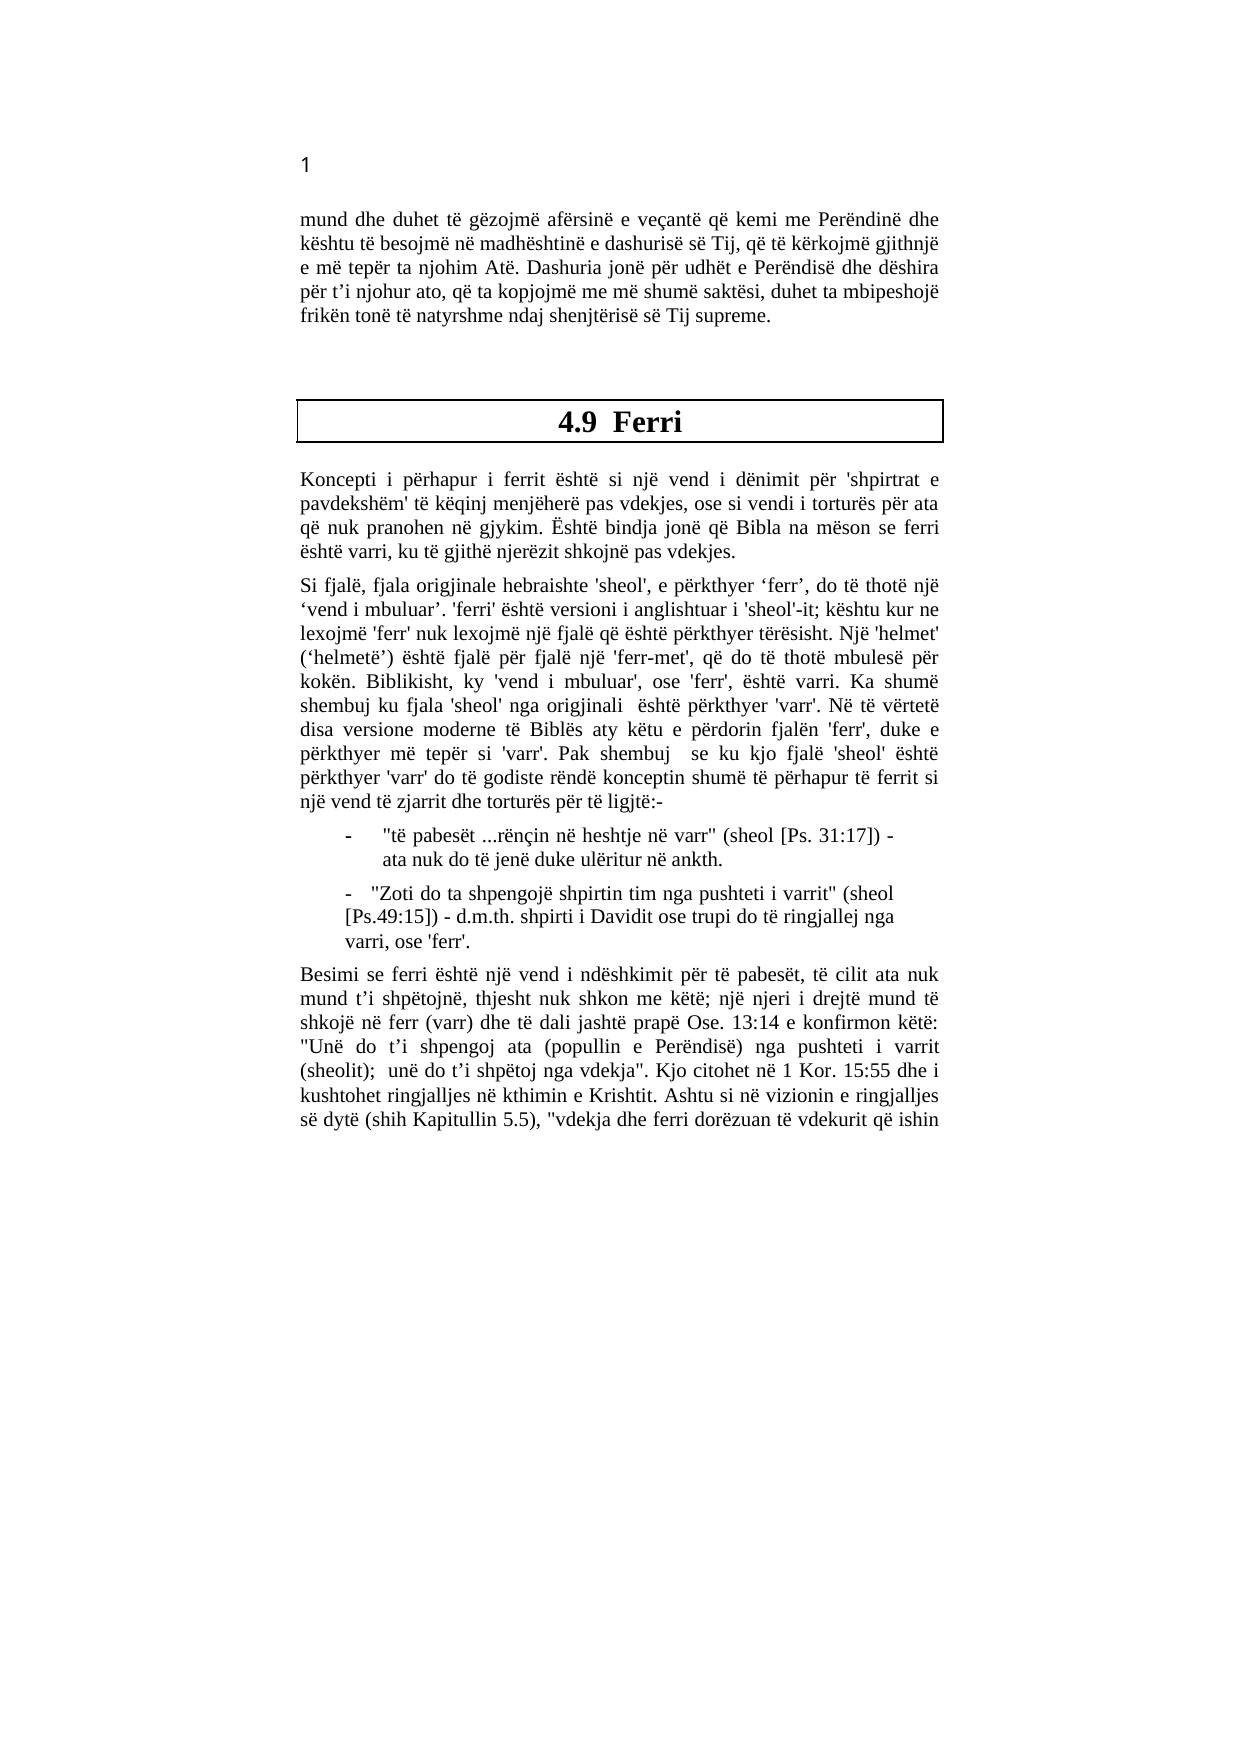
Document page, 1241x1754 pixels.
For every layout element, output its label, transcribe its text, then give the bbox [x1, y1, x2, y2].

text - "Zoti do ta shpengojë shpirtin tim nga pushteti i varrit" (sheol [Ps.49:15]) - d.m.th. shpirti i Davidit ose trupi do të ringjallej nga varri, ose 'ferr'. [345, 880, 895, 953]
text Koncepti i përhapur i ferrit është si një vend i dënimit për 'shpirtrat e pavdekshëm' të këqinj menjëherë pas vdekjes, ose si vendi i torturës për ata që nuk pranohen në gjykim. Është bindja jonë që Bibla na mëson se ferri është varri, ku të gjithë njerëzit shkojnë pas vdekjes. [300, 467, 940, 563]
list "të pabesët ...rënçin në heshtje në varr" (sheol [Ps. 31:17]) - ata nuk do të jenë duke ulëritur në ankth. [345, 823, 895, 871]
text 4.9 Ferri [298, 401, 942, 441]
text Besimi se ferri është një vend i ndëshkimit për të pabesët, të cilit ata nuk mund t’i shpëtojnë, thjesht nuk shkon me këtë; një njeri i drejtë mund të shkojë në ferr (varr) dhe të dali jashtë prapë Ose. 13:14 e konfirmon këtë: "Unë do t’i shpengoj ata (popullin e Perëndisë) nga pushteti i varrit (sheolit); unë do t’i shpëtoj nga vdekja". Kjo citohet në 1 Kor. 15:55 dhe i kushtohet ringjalljes në kthimin e Krishtit. Ashtu si në vizionin e ringjalljes së dytë (shih Kapitullin 5.5), "vdekja dhe ferri dorëzuan të vdekurit që ishin në ta" (Zbu. 20:13). Vini re paralelizmin midis vdekjes, d.m.th. varrit, dhe ferrit (shih gjithashtu Ps. 6:5). [300, 962, 940, 1131]
text Si fjalë, fjala origjinale hebraishte 'sheol', e përkthyer ‘ferr’, do të thotë një ‘vend i mbuluar’. 'ferri' është versioni i anglishtuar i 'sheol'-it; kështu kur ne lexojmë 'ferr' nuk lexojmë një fjalë që është përkthyer tërësisht. Një 'helmet' (‘helmetë’) është fjalë për fjalë një 'ferr-met', që do të thotë mbulesë për kokën. Biblikisht, ky 'vend i mbuluar', ose 'ferr', është varri. Ka shumë shembuj ku fjala 'sheol' nga origjinali është përkthyer 'varr'. Në të vërtetë disa versione moderne të Biblës aty këtu e përdorin fjalën 'ferr', duke e përkthyer më tepër si 'varr'. Pak shembuj se ku kjo fjalë 'sheol' është përkthyer 'varr' do të godiste rëndë konceptin shumë të përhapur të ferrit si një vend të zjarrit dhe torturës për të ligjtë:- [300, 572, 940, 813]
text Siç vijmë të adhurojmë dhe dëgjojmë thirrjen e Perëndisë për ne me anë të fjalës së Tij, ne do të kuptojmë se duke ecur nëpër turma, Zoti është duke na vështruar me një intensitet të veçantë, duke pritur me padurim për shenja të përgjigjes sonë ndaj dashurisë së Tij, se sa të presi kur ne të dështojmë në përmbushjen e përgjegjësive tona. Kurrë nuk hiqet prej nesh ai sy me dashuri; kurrë nuk mund të harrojmë ose të ç’bëjmë njohurinë tonë për Të me qëllim që t’i jepemi mishit, pa përgjegjsi ndaj Perëndisë. Përkundrazi, ne mund dhe duhet të gëzojmë afërsinë e veçantë që kemi me Perëndinë dhe kështu të besojmë në madhështinë e dashurisë së Tij, që të kërkojmë gjithnjë e më tepër ta njohim Atë. Dashuria jonë për udhët e Perëndisë dhe dëshira për t’i njohur ato, që ta kopjojmë me më shumë saktësi, duhet ta mbipeshojë frikën tonë të natyrshme ndaj shenjtërisë së Tij supreme. [300, 207, 940, 327]
